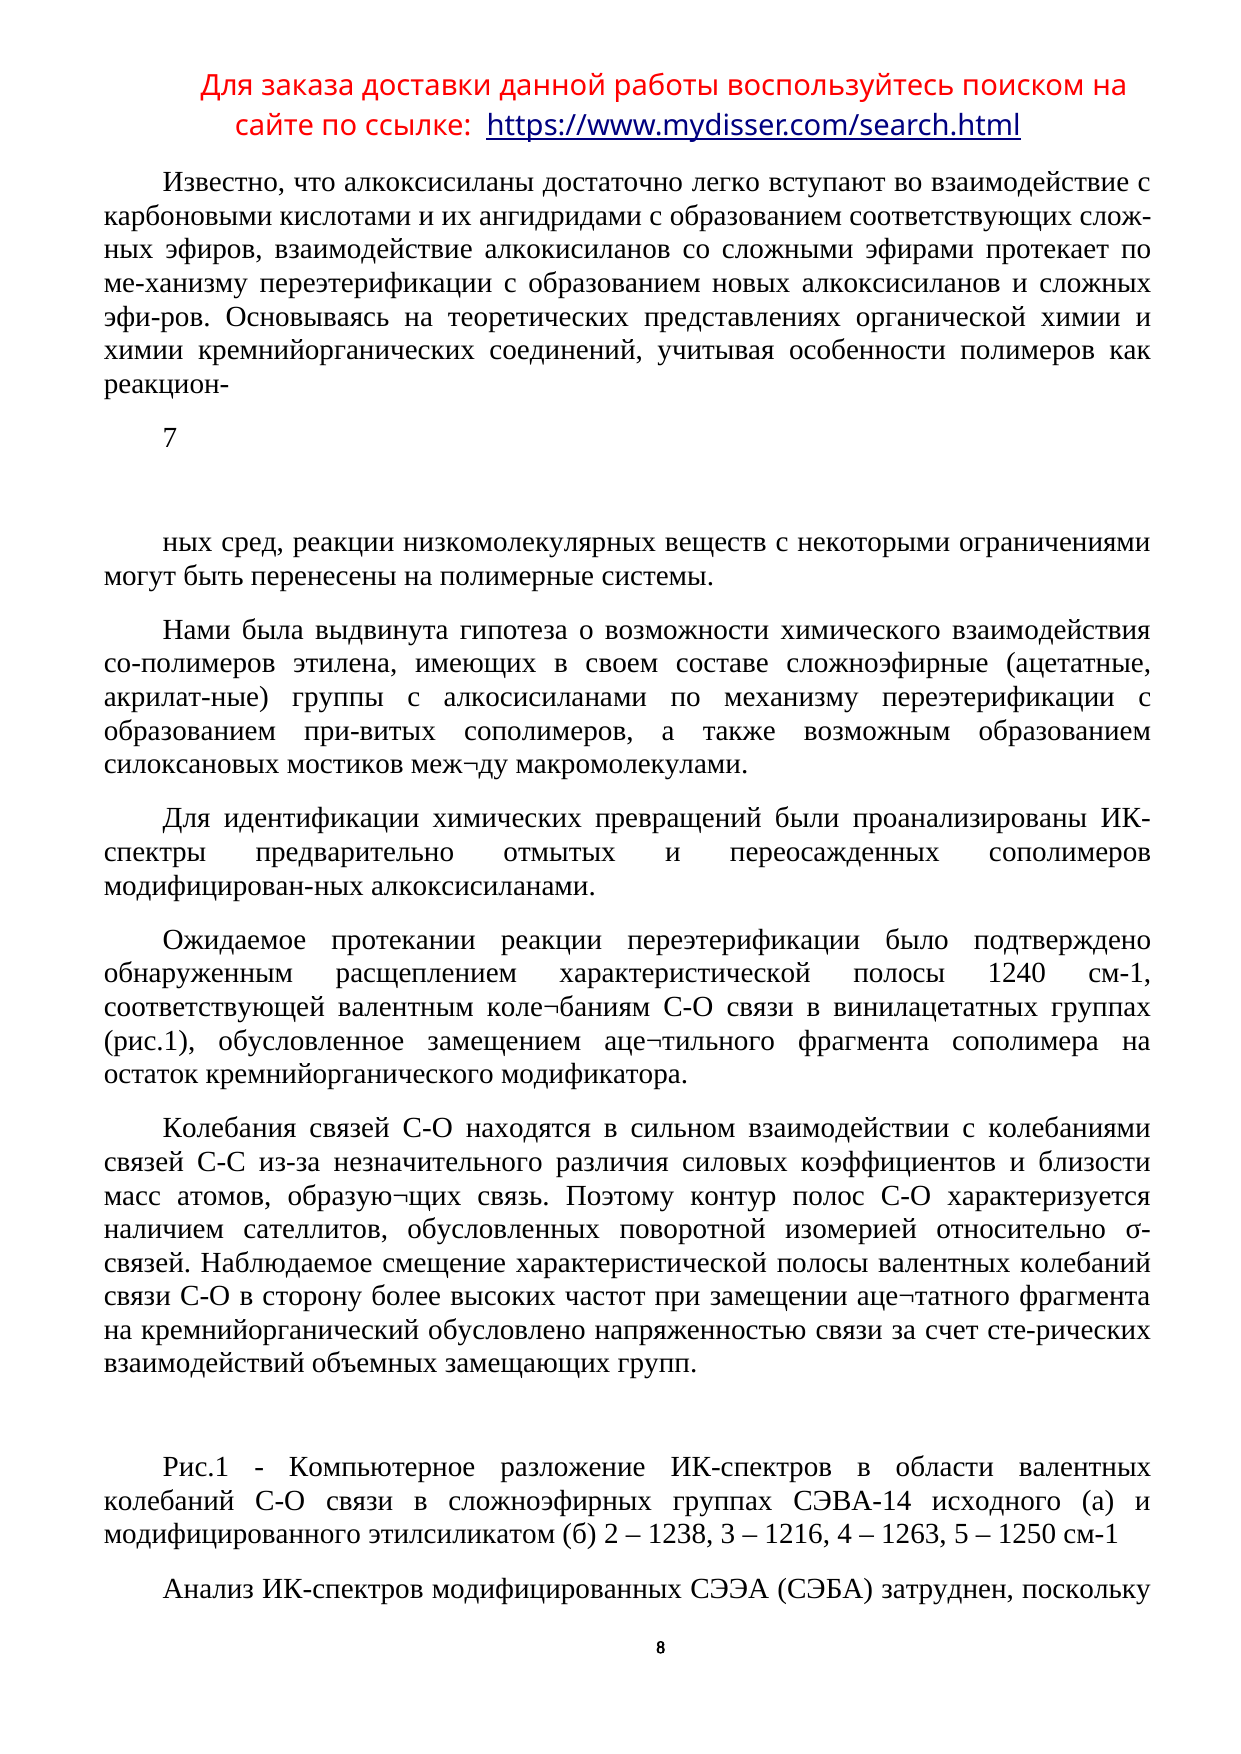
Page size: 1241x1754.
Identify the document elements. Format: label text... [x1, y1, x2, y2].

text Ожидаемое протекании реакции переэтерификации было подтверждено обнаруженным расщеплением характеристической полосы 1240 см-1, соответствующей валентным коле¬баниям С-О связи в винилацетатных группах (рис.1), обусловленное замещением аце¬тильного фрагмента сополимера на остаток кремнийорганического модификатора. [103, 922, 1152, 1090]
text Для идентификации химических превращений были проанализированы ИК-спектры предварительно отмытых и переосажденных сополимеров модифицирован-ных алкоксисиланами. [103, 801, 1152, 901]
text Колебания связей С-O находятся в сильном взаимодействии с колебаниями связей С-С из-за незначительного различия силовых коэффициентов и близости масс атомов, образую¬щих связь. Поэтому контур полос С-О характеризуется наличием сателлитов, обусловленных поворотной изомерией относительно σ-связей. Наблюдаемое смещение характеристической полосы валентных колебаний связи С-О в сторону более высоких частот при замещении аце¬татного фрагмента на кремнийорганический обусловлено напряженностью связи за счет сте-рических взаимодействий объемных замещающих групп. [103, 1111, 1152, 1379]
text Нами была выдвинута гипотеза о возможности химического взаимодействия со-полимеров этилена, имеющих в своем составе сложноэфирные (ацетатные, акрилат-ные) группы с алкосисиланами по механизму переэтерификации с образованием при-витых сополимеров, а также возможным образованием силоксановых мостиков меж¬ду макромолекулами. [103, 612, 1152, 780]
text Известно, что алкоксисиланы достаточно легко вступают во взаимодействие с карбоновыми кислотами и их ангидридами с образованием соответствующих слож-ных эфиров, взаимодействие алкокисиланов со сложными эфирами протекает по ме-ханизму переэтерификации с образованием новых алкоксисиланов и сложных эфи-ров. Основываясь на теоретических представлениях органической химии и химии кремнийорганических соединений, учитывая особенности полимеров как реакцион- [103, 164, 1152, 399]
text ных сред, реакции низкомолекулярных веществ с некоторыми ограничениями могут быть перенесены на полимерные системы. [103, 524, 1152, 591]
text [103, 1571, 1152, 1604]
text 7 [103, 420, 1152, 454]
text Рис.1 - Компьютерное разложение ИК-спектров в области валентных колебаний С-О связи в сложноэфирных группах СЭВА-14 исходного (а) и модифицированного этилсиликатом (б) 2 – 1238, 3 – 1216, 4 – 1263, 5 – 1250 см-1 [103, 1449, 1152, 1550]
